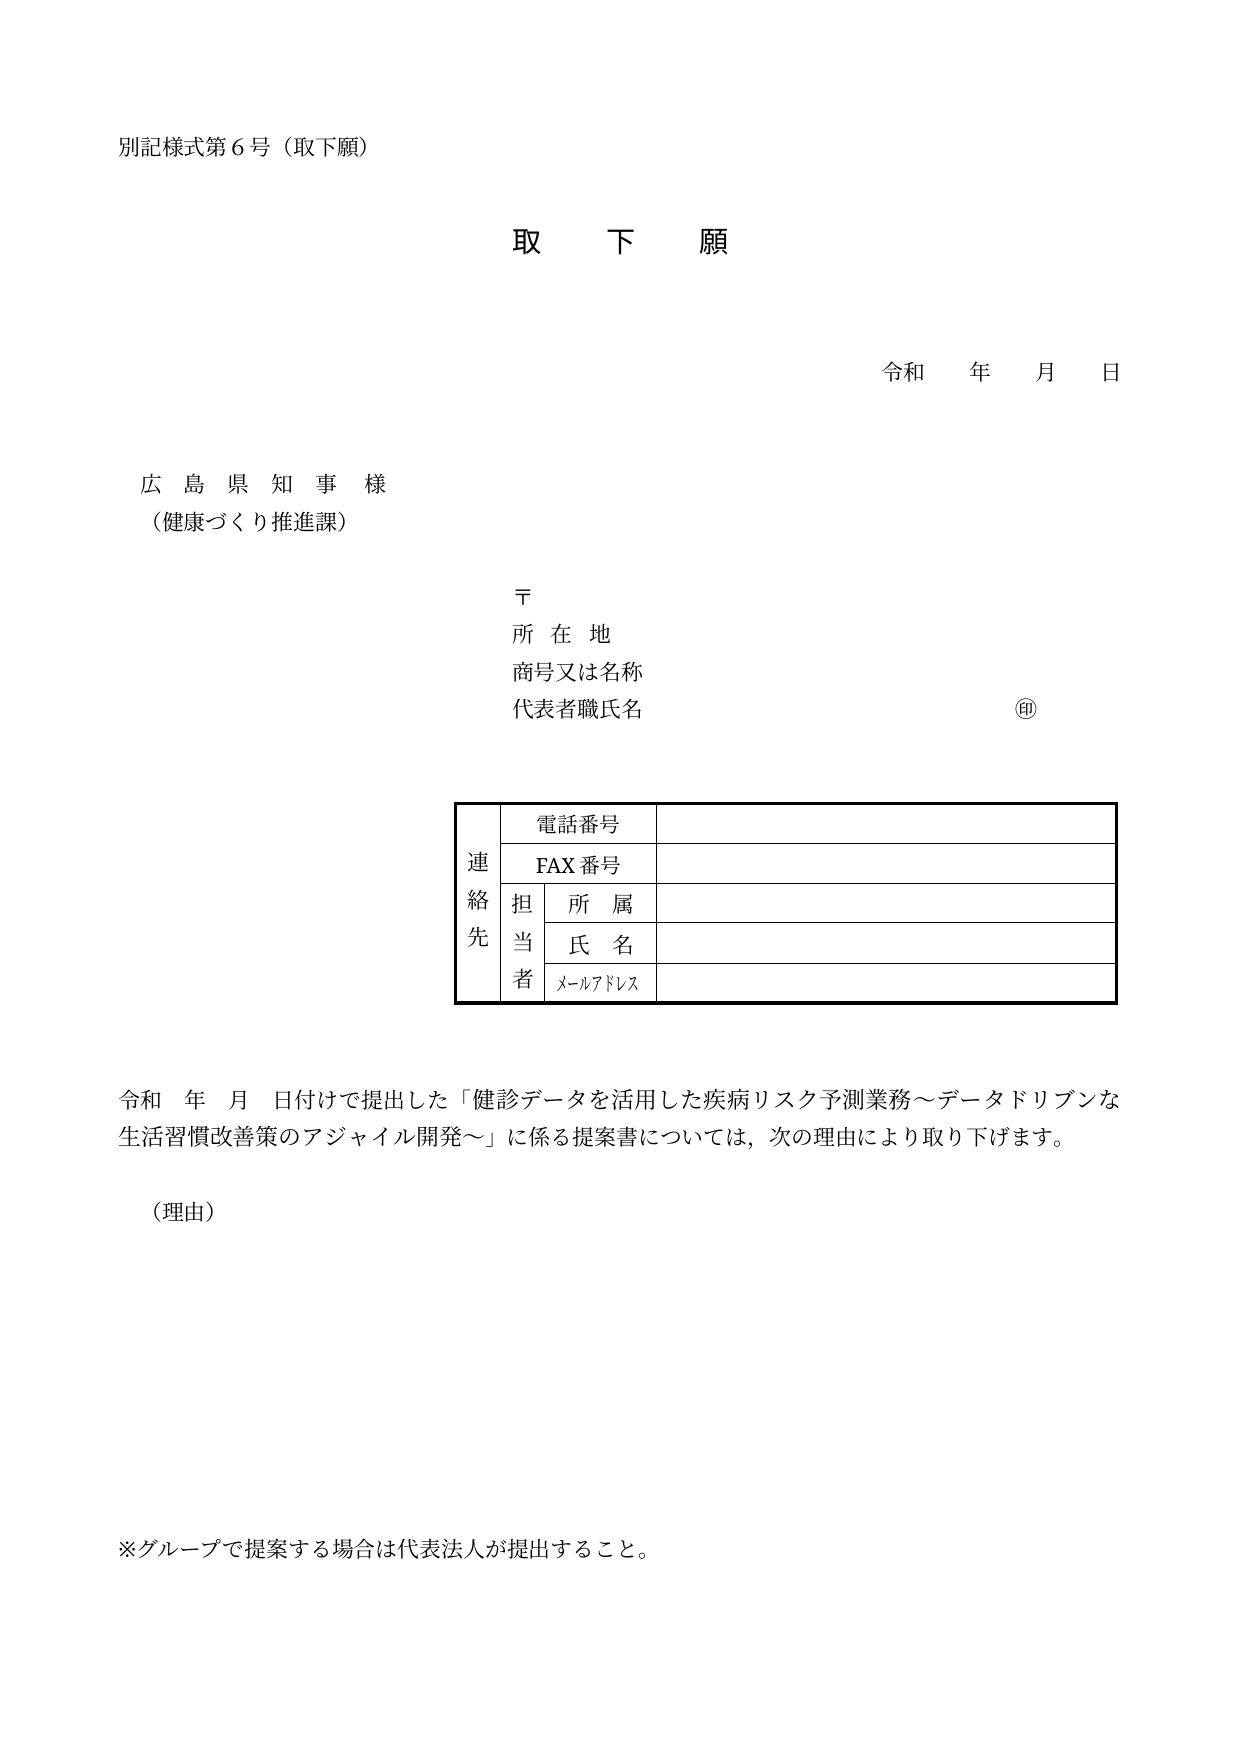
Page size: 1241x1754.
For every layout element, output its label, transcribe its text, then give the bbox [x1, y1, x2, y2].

table_cell [657, 884, 1115, 922]
table_cell 氏 名 [545, 923, 656, 962]
text 別記様式第６号（取下願） [118, 127, 1122, 164]
table_cell [657, 923, 1115, 962]
table_cell 担 当 者 [501, 884, 544, 1001]
text 令和 年 月 日付けで提出した「健診データを活用した疾病リスク予測業務～データドリブンな生活習慣改善策のアジャイル開発～」に係る提案書については，次の理由により取り下げます。 [118, 1079, 1122, 1154]
text 〒 [118, 577, 1123, 614]
table_cell [657, 964, 1115, 1001]
table_header 電話番号 [501, 805, 656, 843]
text 所 在 地 [118, 614, 1123, 652]
text （理由） [118, 1192, 1122, 1229]
table_header 連 絡 先 [457, 805, 500, 1001]
text 商号又は名称 [118, 652, 1123, 689]
text 令和 年 月 日 [118, 352, 1122, 389]
text ※グループで提案する場合は代表法人が提出すること。 [118, 1529, 1122, 1567]
table_cell FAX番号 [501, 844, 656, 883]
text 取 下 願 [118, 202, 1123, 277]
table_header [657, 805, 1115, 843]
text （健康づくり推進課） [118, 502, 1123, 539]
text 広 島 県 知 事 様 [118, 464, 1123, 502]
text 代表者職氏名 ㊞ [118, 689, 1123, 727]
table_cell 所 属 [545, 884, 656, 922]
table_cell [657, 844, 1115, 883]
table_cell メールアドレス [545, 964, 656, 1001]
